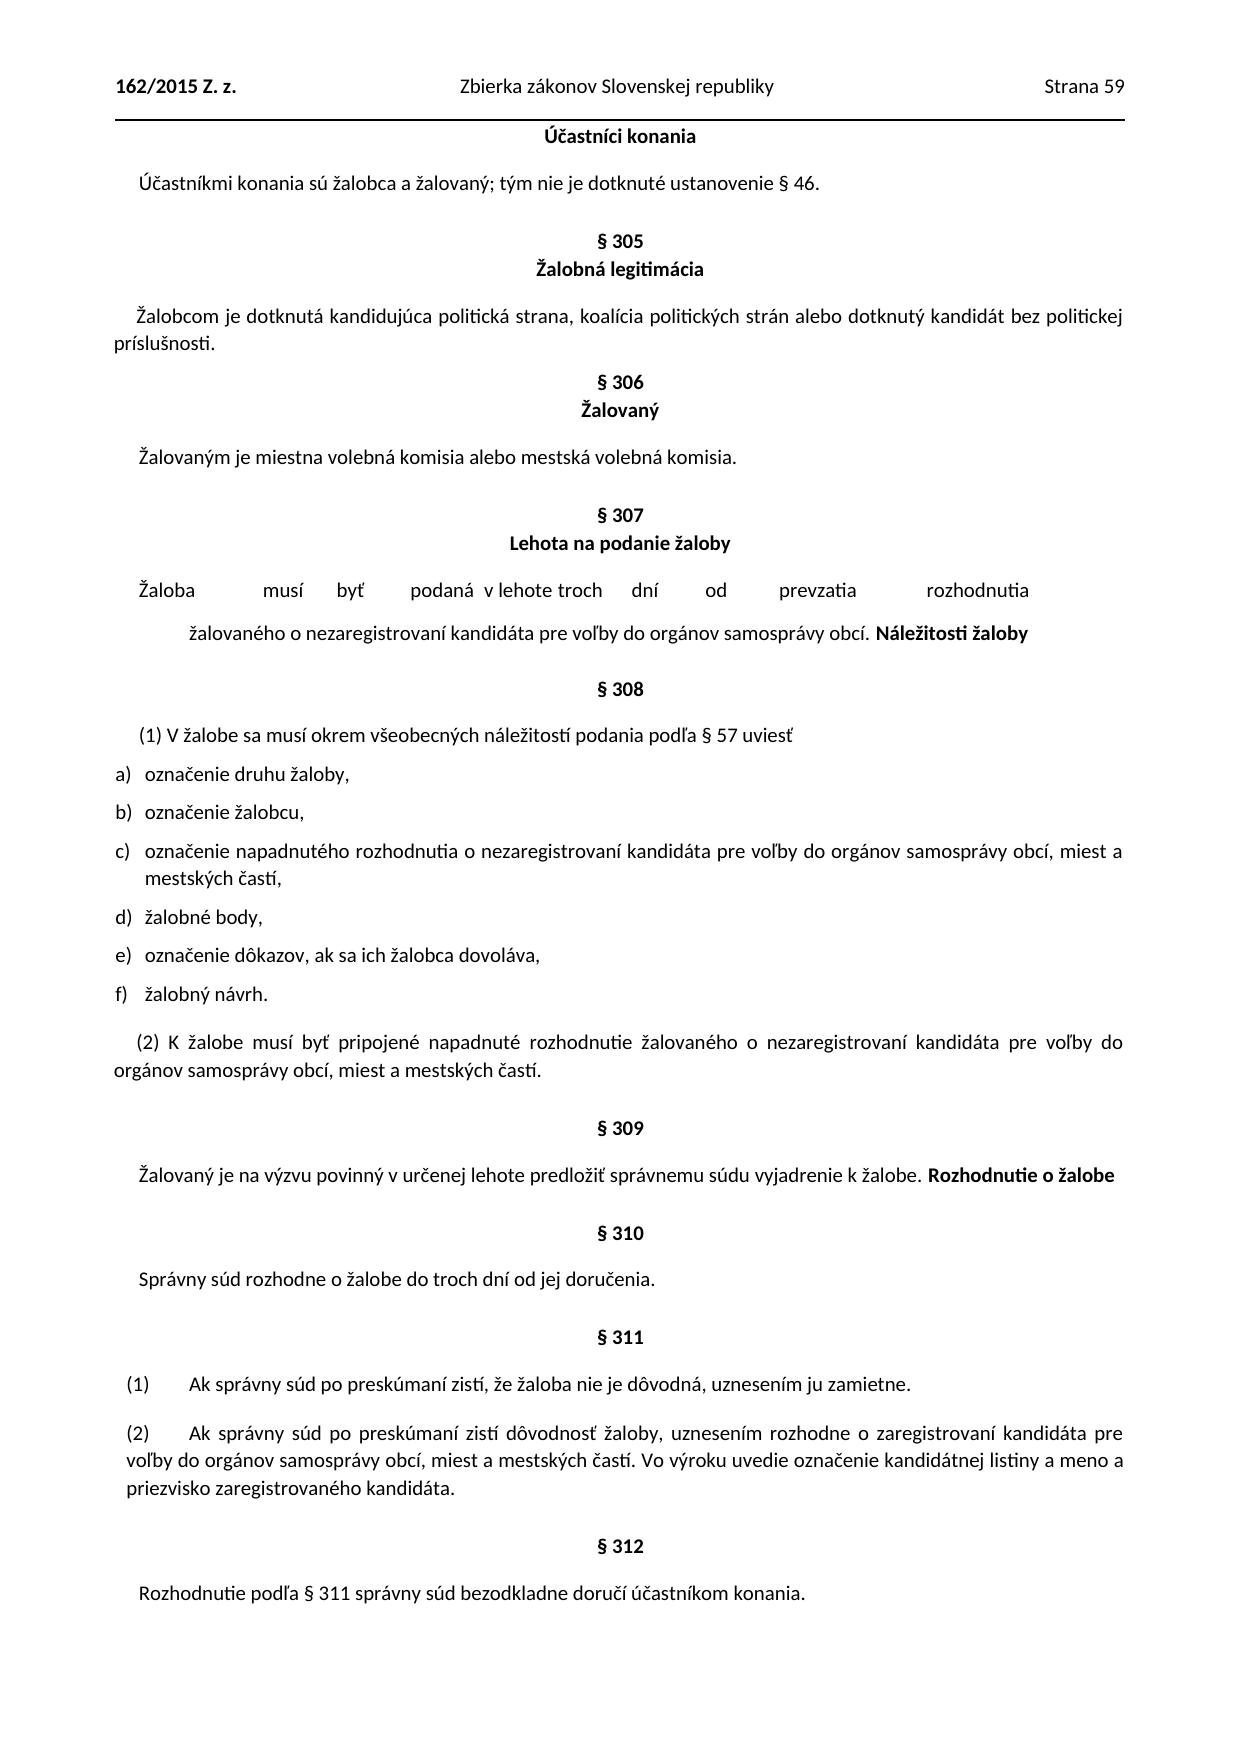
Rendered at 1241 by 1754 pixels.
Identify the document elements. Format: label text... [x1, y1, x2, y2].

text Žalovaný [124, 397, 1116, 422]
text Lehota na podanie žaloby [124, 530, 1116, 555]
list označenie druhu žaloby, [115, 761, 1125, 786]
text Správny súd rozhodne o žalobe do troch dní od jej doručenia. [139, 1266, 1125, 1292]
text § 310 [124, 1220, 1116, 1245]
text § 312 [124, 1533, 1116, 1558]
text Účastníci konania [124, 101, 1116, 148]
text Žaloba musí byť podaná v lehote troch dní od prevzatia rozhodnutia žalovaného o nezaregistrovaní kandidáta pre voľby do orgánov samosprávy obcí. Náležitosti žaloby [115, 577, 1127, 645]
text Žalobná legitimácia [124, 256, 1116, 281]
text Rozhodnutie podľa § 311 správny súd bezodkladne doručí účastníkom konania. [139, 1580, 1125, 1605]
list označenie napadnutého rozhodnutia o nezaregistrovaní kandidáta pre voľby do orgánov samosprávy obcí, miest a mestských častí, [115, 838, 1125, 891]
text § 306 [124, 369, 1116, 394]
text § 308 [124, 676, 1116, 701]
list Ak správny súd po preskúmaní zistí dôvodnosť žaloby, uznesením rozhodne o zaregistrovaní kandidáta pre voľby do orgánov samosprávy obcí, miest a mestských častí. Vo výroku uvedie označenie kandidátnej listiny a meno a priezvisko zaregistrovaného kandidáta. [126, 1420, 1125, 1501]
list žalobný návrh. [115, 981, 1125, 1006]
text Žalovaný je na výzvu povinný v určenej lehote predložiť správnemu súdu vyjadrenie k žalobe. Rozhodnutie o žalobe [139, 1162, 1125, 1187]
text § 307 [124, 502, 1116, 527]
text § 309 [124, 1115, 1116, 1140]
text Žalovaným je miestna volebná komisia alebo mestská volebná komisia. [139, 444, 1125, 469]
text (1) V žalobe sa musí okrem všeobecných náležitostí podania podľa § 57 uviesť [139, 722, 1125, 748]
list žalobné body, [115, 904, 1125, 929]
text (2) K žalobe musí byť pripojené napadnuté rozhodnutie žalovaného o nezaregistrovaní kandidáta pre voľby do orgánov samosprávy obcí, miest a mestských častí. [113, 1029, 1125, 1083]
list označenie dôkazov, ak sa ich žalobca dovoláva, [115, 942, 1125, 968]
text § 311 [124, 1324, 1116, 1350]
text Žalobcom je dotknutá kandidujúca politická strana, koalícia politických strán alebo dotknutý kandidát bez politickej príslušnosti. [113, 303, 1125, 356]
list označenie žalobcu, [115, 799, 1125, 825]
text Účastníkmi konania sú žalobca a žalovaný; tým nie je dotknuté ustanovenie § 46. [139, 170, 1125, 195]
text § 305 [124, 228, 1116, 253]
list Ak správny súd po preskúmaní zistí, že žaloba nie je dôvodná, uznesením ju zamietne. [126, 1371, 1125, 1397]
